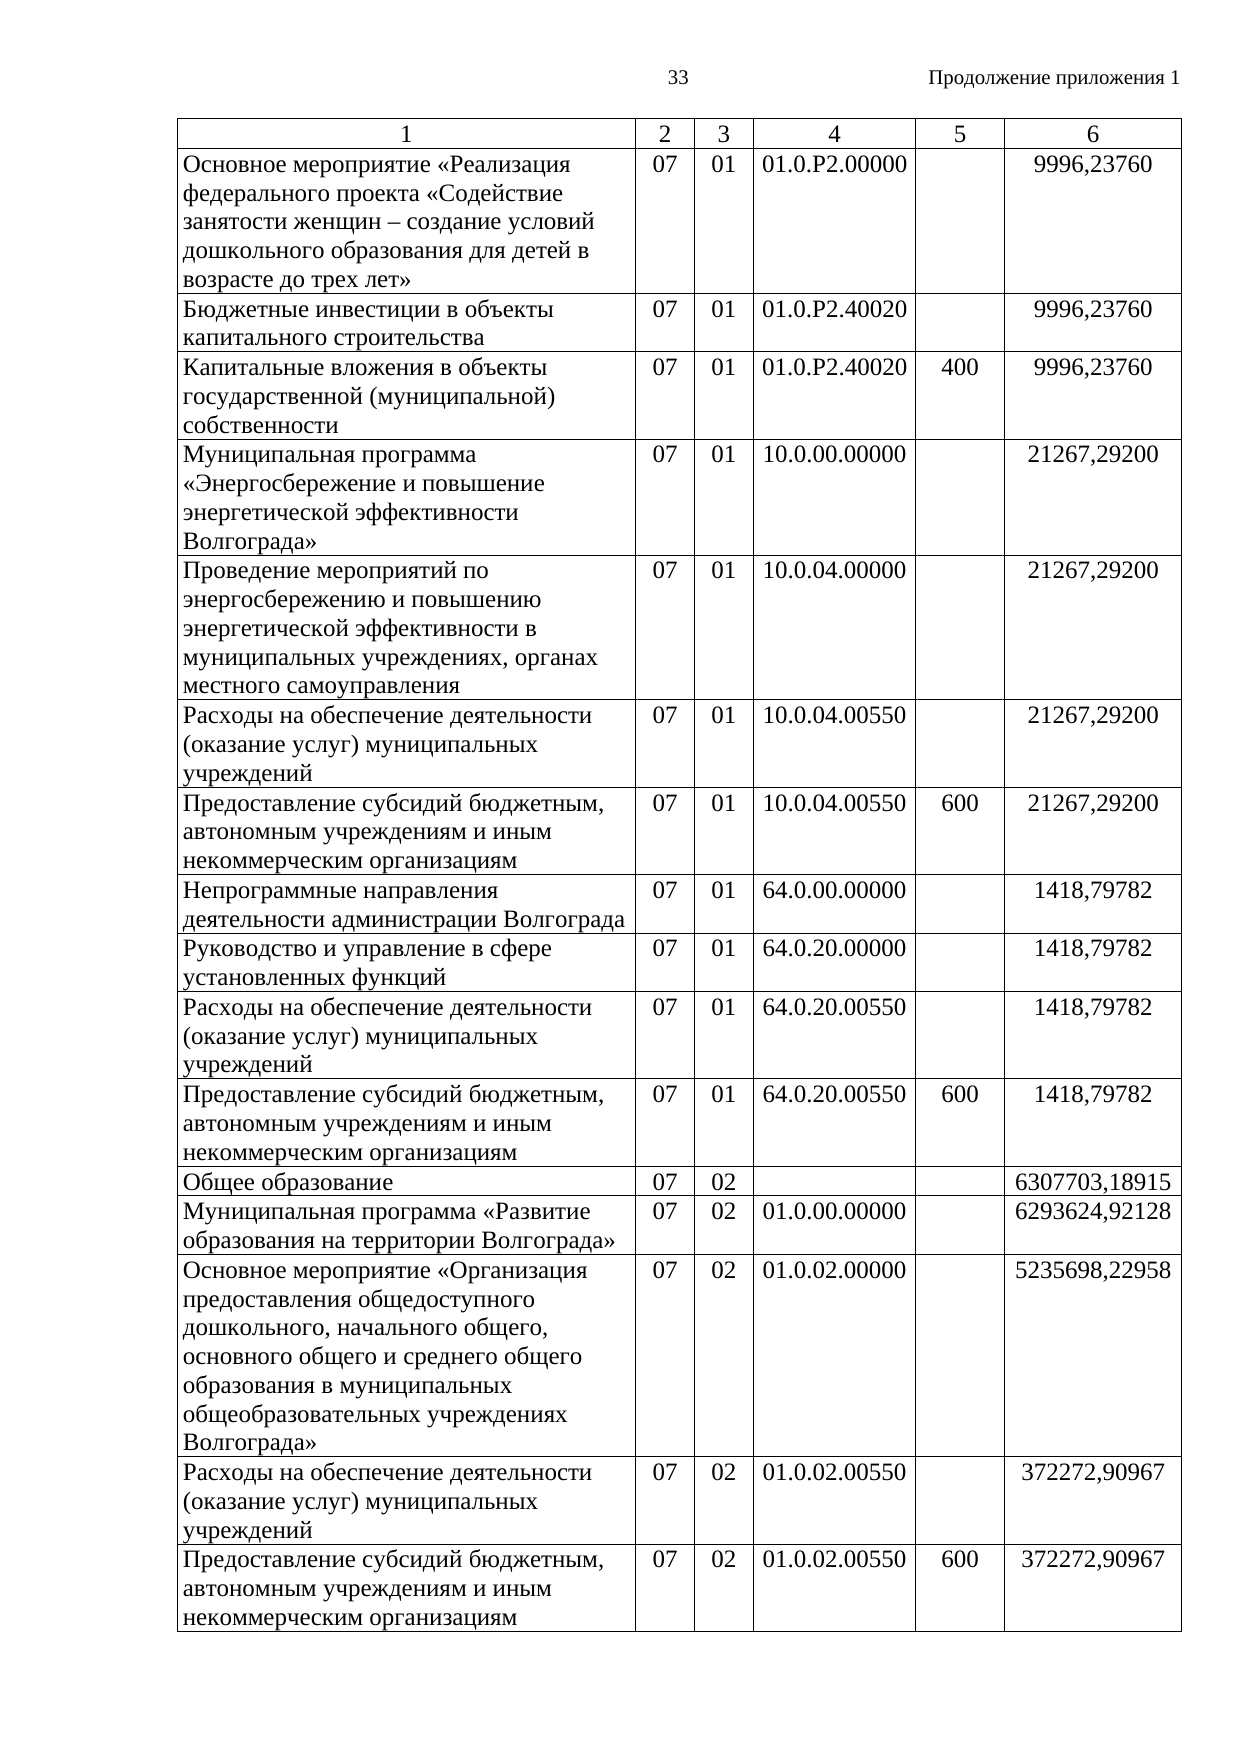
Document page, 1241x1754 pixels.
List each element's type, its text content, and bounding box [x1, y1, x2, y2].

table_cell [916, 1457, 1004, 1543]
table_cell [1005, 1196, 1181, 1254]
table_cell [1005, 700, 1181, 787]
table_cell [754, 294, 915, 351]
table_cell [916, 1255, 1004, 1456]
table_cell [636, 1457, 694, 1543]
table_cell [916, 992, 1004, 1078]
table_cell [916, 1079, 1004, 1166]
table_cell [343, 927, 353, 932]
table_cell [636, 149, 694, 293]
table_header 3 [695, 119, 753, 148]
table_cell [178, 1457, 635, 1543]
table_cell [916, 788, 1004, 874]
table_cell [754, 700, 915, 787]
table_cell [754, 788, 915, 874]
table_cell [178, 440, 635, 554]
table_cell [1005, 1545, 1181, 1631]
table_header 2 [636, 119, 694, 148]
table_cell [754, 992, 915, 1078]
table_header 5 [916, 119, 1004, 148]
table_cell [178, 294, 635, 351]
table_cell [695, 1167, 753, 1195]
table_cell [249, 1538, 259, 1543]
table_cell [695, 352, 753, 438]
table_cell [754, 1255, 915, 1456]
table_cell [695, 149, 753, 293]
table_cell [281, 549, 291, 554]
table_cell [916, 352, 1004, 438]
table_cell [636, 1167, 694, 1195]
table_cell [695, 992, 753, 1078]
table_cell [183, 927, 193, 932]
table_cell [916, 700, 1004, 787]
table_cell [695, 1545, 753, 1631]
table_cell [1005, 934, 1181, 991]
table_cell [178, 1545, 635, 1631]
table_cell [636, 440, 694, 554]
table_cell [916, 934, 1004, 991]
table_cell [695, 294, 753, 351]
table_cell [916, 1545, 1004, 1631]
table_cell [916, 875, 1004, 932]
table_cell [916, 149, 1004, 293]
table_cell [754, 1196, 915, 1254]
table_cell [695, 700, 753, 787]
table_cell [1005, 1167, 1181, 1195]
table_header 1 [178, 119, 635, 148]
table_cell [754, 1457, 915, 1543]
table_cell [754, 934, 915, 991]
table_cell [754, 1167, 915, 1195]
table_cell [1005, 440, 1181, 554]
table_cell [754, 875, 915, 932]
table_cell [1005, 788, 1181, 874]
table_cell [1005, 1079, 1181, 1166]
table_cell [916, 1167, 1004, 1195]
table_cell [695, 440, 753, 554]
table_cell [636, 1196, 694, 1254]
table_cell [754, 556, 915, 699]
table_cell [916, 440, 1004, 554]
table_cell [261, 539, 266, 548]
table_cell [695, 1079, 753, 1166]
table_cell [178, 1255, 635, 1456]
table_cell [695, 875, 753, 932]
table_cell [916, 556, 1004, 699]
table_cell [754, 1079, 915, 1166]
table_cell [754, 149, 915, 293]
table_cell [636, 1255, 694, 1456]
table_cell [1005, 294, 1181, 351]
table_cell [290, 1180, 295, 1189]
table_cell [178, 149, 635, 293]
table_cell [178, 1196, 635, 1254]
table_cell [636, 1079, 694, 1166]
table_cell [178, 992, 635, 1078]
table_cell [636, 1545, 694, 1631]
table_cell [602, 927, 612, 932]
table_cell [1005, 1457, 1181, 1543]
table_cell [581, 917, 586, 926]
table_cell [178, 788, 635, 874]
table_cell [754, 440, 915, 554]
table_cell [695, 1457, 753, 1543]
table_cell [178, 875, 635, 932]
table_header 6 [1005, 119, 1181, 148]
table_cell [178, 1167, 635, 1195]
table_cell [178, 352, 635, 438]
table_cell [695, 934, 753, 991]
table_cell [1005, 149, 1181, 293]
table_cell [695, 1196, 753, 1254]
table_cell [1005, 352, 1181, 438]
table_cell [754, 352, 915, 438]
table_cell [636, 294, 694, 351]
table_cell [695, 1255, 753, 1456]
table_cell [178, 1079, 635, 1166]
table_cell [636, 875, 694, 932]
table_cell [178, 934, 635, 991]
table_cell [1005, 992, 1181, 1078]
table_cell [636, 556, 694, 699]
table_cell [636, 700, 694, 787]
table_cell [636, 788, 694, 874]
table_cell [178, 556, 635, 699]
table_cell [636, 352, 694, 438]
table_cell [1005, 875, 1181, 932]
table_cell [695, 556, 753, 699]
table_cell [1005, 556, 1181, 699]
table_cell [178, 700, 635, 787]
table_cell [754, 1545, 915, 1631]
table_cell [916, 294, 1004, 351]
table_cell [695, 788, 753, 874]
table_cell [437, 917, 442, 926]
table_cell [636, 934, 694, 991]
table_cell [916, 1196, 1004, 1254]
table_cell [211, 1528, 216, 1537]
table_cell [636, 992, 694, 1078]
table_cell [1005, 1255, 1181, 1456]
table_header 4 [754, 119, 915, 148]
